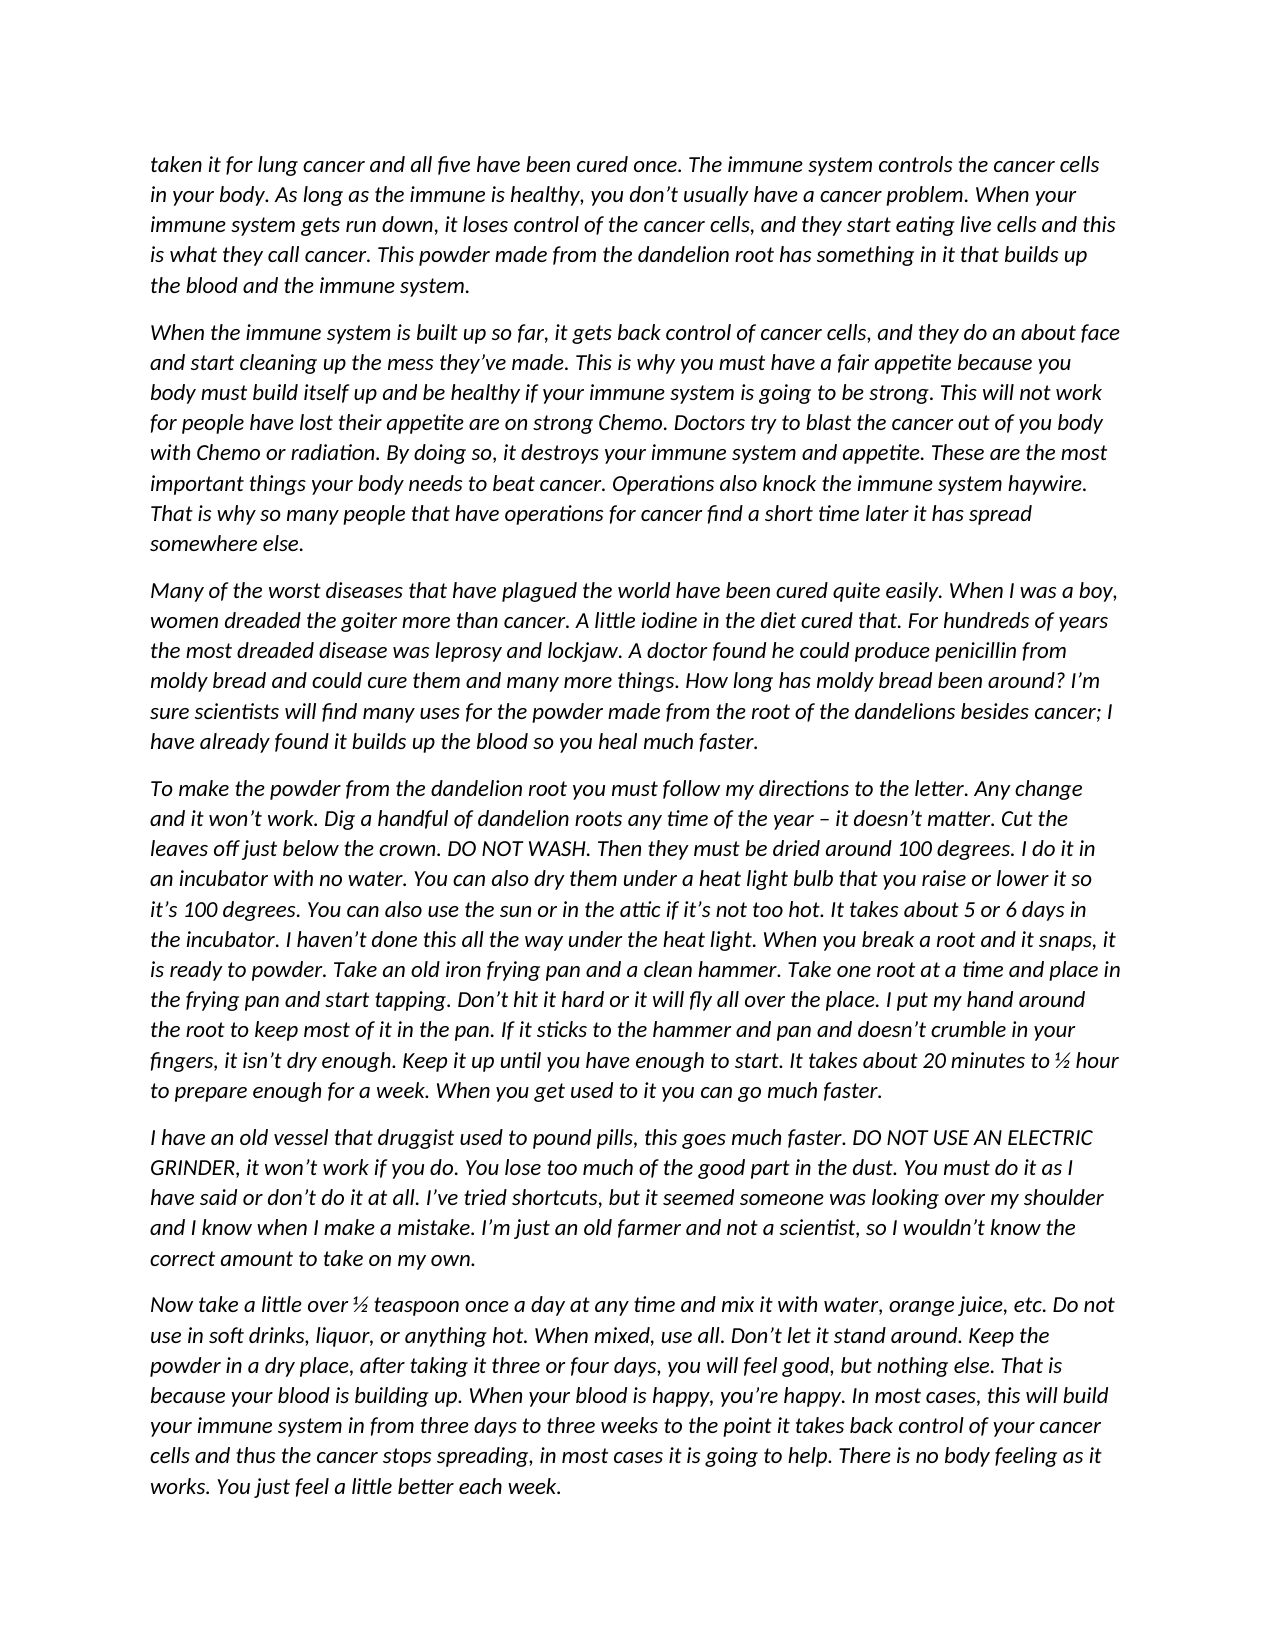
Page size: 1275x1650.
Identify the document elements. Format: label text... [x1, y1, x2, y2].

text I have an old vessel that druggist used to pound pills, this goes much faster. DO NOT USE AN ELECTRIC GRINDER, it won’t work if you do. You lose too much of the good part in the dust. You must do it as I have said or don’t do it at all. I’ve tried shortcuts, but it seemed someone was looking over my shoulder and I know when I make a mistake. I’m just an old farmer and not a scientist, so I wouldn’t know the correct amount to take on my own. [150, 1123, 1125, 1272]
text When the immune system is built up so far, it gets back control of cancer cells, and they do an about face and start cleaning up the mess they’ve made. This is why you must have a fair appetite because you body must build itself up and be healthy if your immune system is going to be strong. This will not work for people have lost their appetite are on strong Chemo. Doctors try to blast the cancer out of you body with Chemo or radiation. By doing so, it destroys your immune system and appetite. These are the most important things your body needs to beat cancer. Operations also knock the immune system haywire. That is why so many people that have operations for cancer find a short time later it has spread somewhere else. [150, 318, 1125, 557]
text Now take a little over ½ teaspoon once a day at any time and mix it with water, orange juice, etc. Do not use in soft drinks, liquor, or anything hot. When mixed, use all. Don’t let it stand around. Keep the powder in a dry place, after taking it three or four days, you will feel good, but nothing else. That is because your blood is building up. When your blood is happy, you’re happy. In most cases, this will build your immune system in from three days to three weeks to the point it takes back control of your cancer cells and thus the cancer stops spreading, in most cases it is going to help. There is no body feeling as it works. You just feel a little better each week. [150, 1291, 1125, 1500]
text Many of the worst diseases that have plagued the world have been cured quite easily. When I was a boy, women dreaded the goiter more than cancer. A little iodine in the diet cured that. For hundreds of years the most dreaded disease was leprosy and lockjaw. A doctor found he could produce penicillin from moldy bread and could cure them and many more things. How long has moldy bread been around? I’m sure scientists will find many uses for the powder made from the root of the dandelions besides cancer; I have already found it builds up the blood so you heal much faster. [150, 576, 1125, 755]
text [150, 150, 1125, 299]
text To make the powder from the dandelion root you must follow my directions to the letter. Any change and it won’t work. Dig a handful of dandelion roots any time of the year – it doesn’t matter. Cut the leaves off just below the crown. DO NOT WASH. Then they must be dried around 100 degrees. I do it in an incubator with no water. You can also dry them under a heat light bulb that you raise or lower it so it’s 100 degrees. You can also use the sun or in the attic if it’s not too hot. It takes about 5 or 6 days in the incubator. I haven’t done this all the way under the heat light. When you break a root and it snaps, it is ready to powder. Take an old iron frying pan and a clean hammer. Take one root at a time and place in the frying pan and start tapping. Don’t hit it hard or it will fly all over the place. I put my hand around the root to keep most of it in the pan. If it sticks to the hammer and pan and doesn’t crumble in your fingers, it isn’t dry enough. Keep it up until you have enough to start. It takes about 20 minutes to ½ hour to prepare enough for a week. When you get used to it you can go much faster. [150, 774, 1125, 1104]
